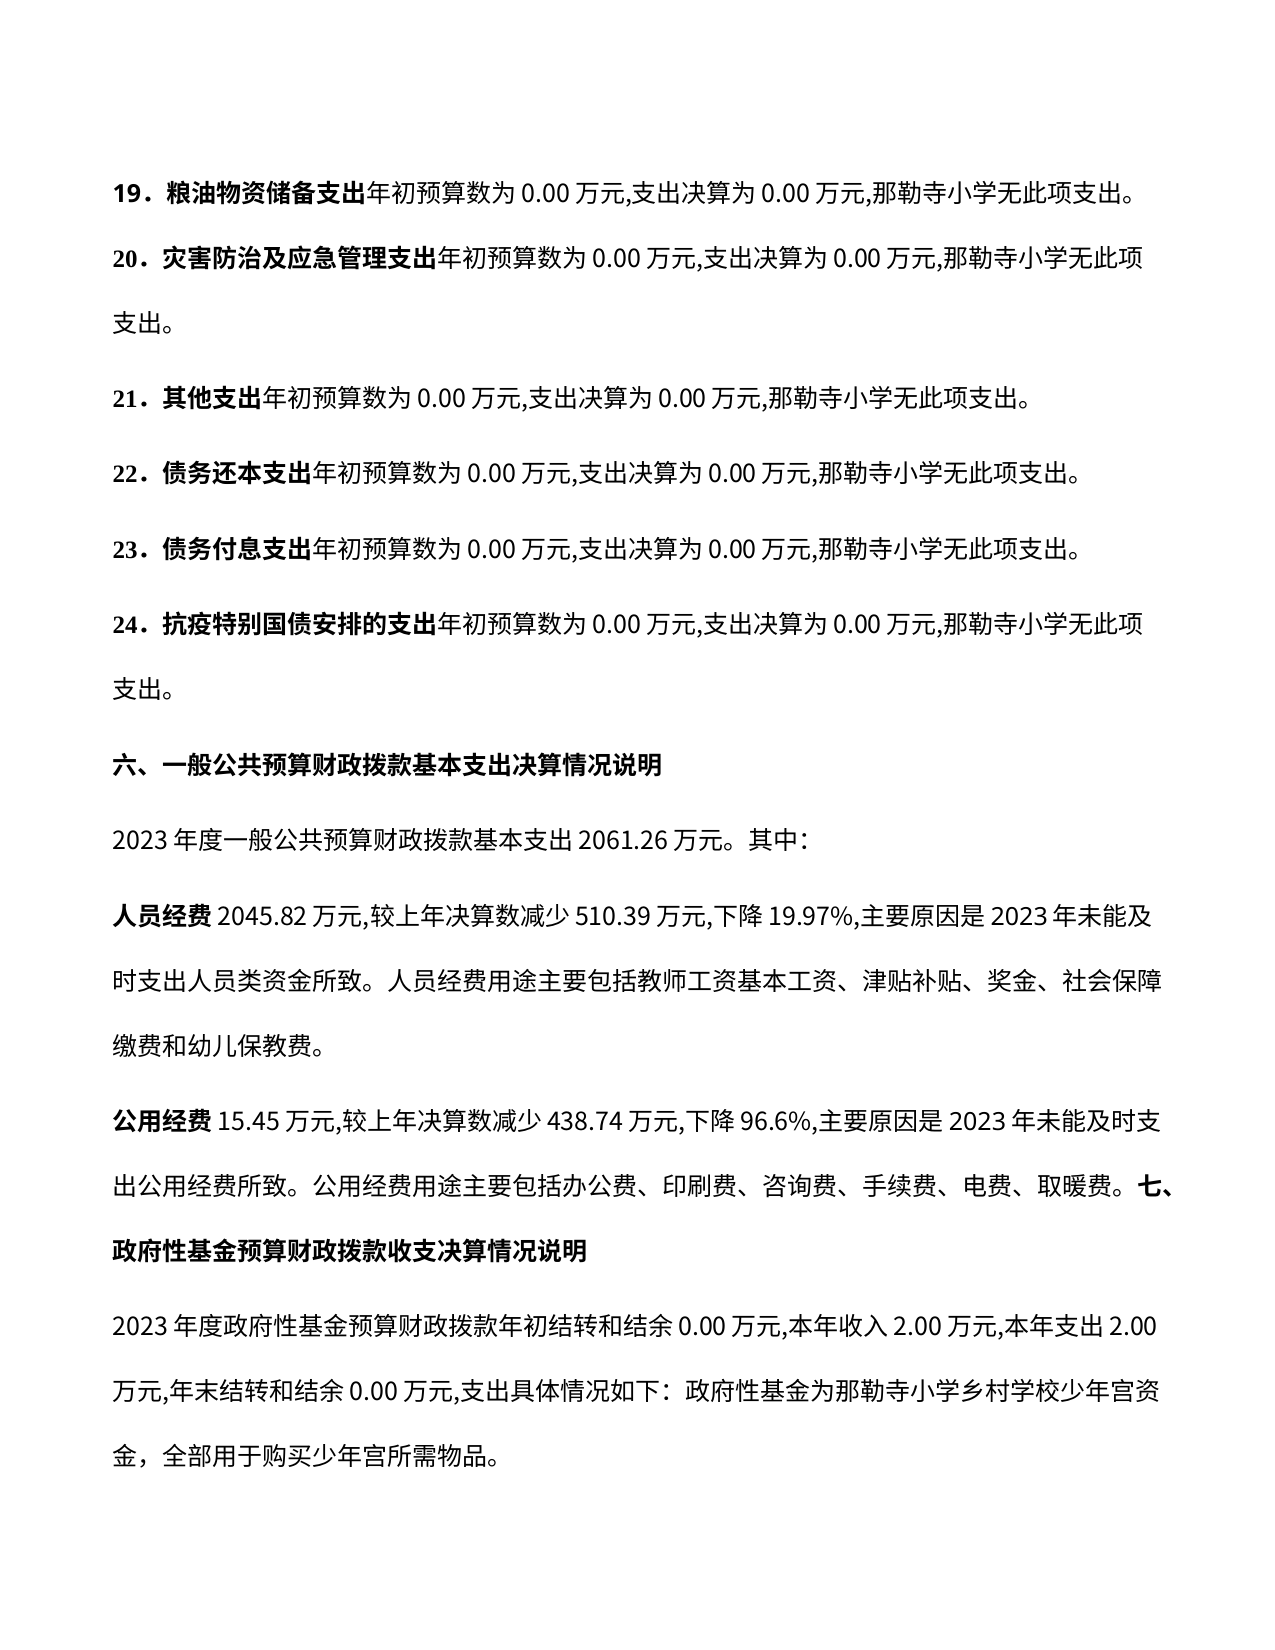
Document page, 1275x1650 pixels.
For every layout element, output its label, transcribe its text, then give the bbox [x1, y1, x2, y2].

text 24．抗疫特别国债安排的支出年初预算数为0.00万元,支出决算为0.00万元,那勒寺小学无此项支出。 [112, 590, 1162, 720]
text 公用经费15.45万元,较上年决算数减少438.74万元,下降96.6%,主要原因是2023年未能及时支出公用经费所致。公用经费用途主要包括办公费、印刷费、咨询费、手续费、电费、取暖费。七、政府性基金预算财政拨款收支决算情况说明 [112, 1087, 1162, 1282]
text 2023年度政府性基金预算财政拨款年初结转和结余0.00万元,本年收入2.00万元,本年支出2.00万元,年末结转和结余0.00万元,支出具体情况如下：政府性基金为那勒寺小学乡村学校少年宫资金，全部用于购买少年宫所需物品。 [112, 1292, 1162, 1487]
text 22．债务还本支出年初预算数为0.00万元,支出决算为0.00万元,那勒寺小学无此项支出。 [112, 439, 1162, 504]
text 23．债务付息支出年初预算数为0.00万元,支出决算为0.00万元,那勒寺小学无此项支出。 [112, 515, 1162, 580]
text 六、一般公共预算财政拨款基本支出决算情况说明 [112, 731, 1162, 796]
text 19．粮油物资储备支出年初预算数为0.00万元,支出决算为0.00万元,那勒寺小学无此项支出。20．灾害防治及应急管理支出年初预算数为0.00万元,支出决算为0.00万元,那勒寺小学无此项支出。 [112, 159, 1162, 354]
text 人员经费2045.82万元,较上年决算数减少510.39万元,下降19.97%,主要原因是2023年未能及时支出人员类资金所致。人员经费用途主要包括教师工资基本工资、津贴补贴、奖金、社会保障缴费和幼儿保教费。 [112, 882, 1162, 1077]
text 2023年度一般公共预算财政拨款基本支出2061.26万元。其中： [112, 806, 1162, 871]
text 21．其他支出年初预算数为0.00万元,支出决算为0.00万元,那勒寺小学无此项支出。 [112, 364, 1162, 429]
